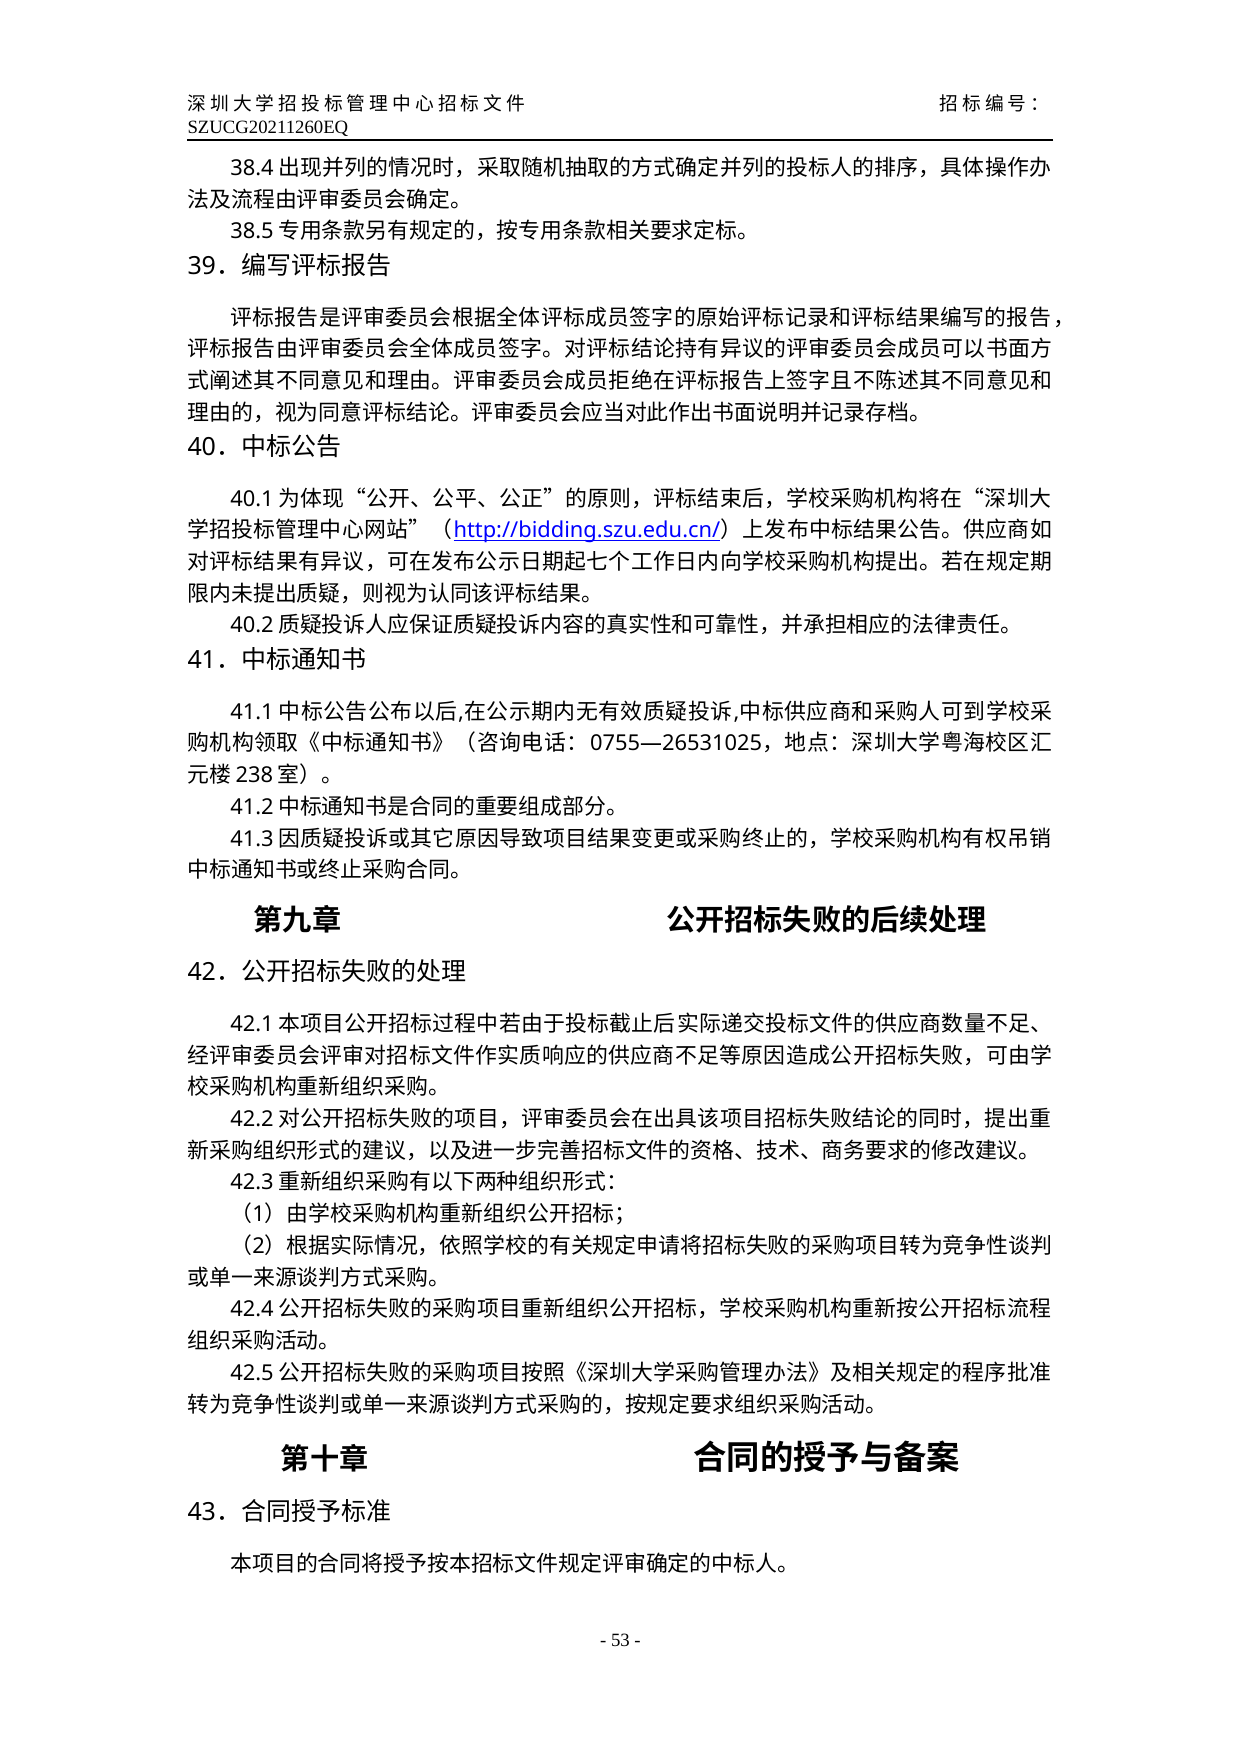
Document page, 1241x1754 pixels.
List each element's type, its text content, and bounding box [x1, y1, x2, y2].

text 43．合同授予标准 [187, 1491, 1053, 1528]
text 42.2对公开招标失败的项目，评审委员会在出具该项目招标失败结论的同时，提出重新采购组织形式的建议，以及进一步完善招标文件的资格、技术、商务要求的修改建议。 [187, 1101, 1053, 1164]
text 42．公开招标失败的处理 [187, 951, 1053, 988]
text 41.1中标公告公布以后,在公示期内无有效质疑投诉,中标供应商和采购人可到学校采购机构领取《中标通知书》（咨询电话：0755—26531025，地点：深圳大学粤海校区汇元楼238室）。 [187, 694, 1053, 789]
text 41.3因质疑投诉或其它原因导致项目结果变更或采购终止的，学校采购机构有权吊销中标通知书或终止采购合同。 [187, 821, 1053, 884]
text 41.2中标通知书是合同的重要组成部分。 [187, 789, 1053, 821]
text 41．中标通知书 [187, 639, 1053, 676]
list 公开招标失败的后续处理 [187, 897, 1053, 939]
text 评标报告是评审委员会根据全体评标成员签字的原始评标记录和评标结果编写的报告，评标报告由评审委员会全体成员签字。对评标结论持有异议的评审委员会成员可以书面方式阐述其不同意见和理由。评审委员会成员拒绝在评标报告上签字且不陈述其不同意见和理由的，视为同意评标结论。评审委员会应当对此作出书面说明并记录存档。 [187, 299, 1053, 426]
text 40.1为体现“公开、公平、公正”的原则，评标结束后，学校采购机构将在“深圳大学招投标管理中心网站”（http://bidding.szu.edu.cn/）上发布中标结果公告。供应商如对评标结果有异议，可在发布公示日期起七个工作日内向学校采购机构提出。若在规定期限内未提出质疑，则视为认同该评标结果。 [187, 481, 1053, 607]
text 42.1本项目公开招标过程中若由于投标截止后实际递交投标文件的供应商数量不足、经评审委员会评审对招标文件作实质响应的供应商不足等原因造成公开招标失败，可由学校采购机构重新组织采购。 [187, 1006, 1053, 1101]
text 39．编写评标报告 [187, 245, 1053, 281]
text 42.3重新组织采购有以下两种组织形式： [187, 1164, 1053, 1196]
text 42.5公开招标失败的采购项目按照《深圳大学采购管理办法》及相关规定的程序批准转为竞争性谈判或单一来源谈判方式采购的，按规定要求组织采购活动。 [187, 1355, 1053, 1418]
list 合同的授予与备案 [187, 1431, 1053, 1479]
text （1）由学校采购机构重新组织公开招标； [187, 1196, 1053, 1228]
text 本项目的合同将授予按本招标文件规定评审确定的中标人。 [187, 1546, 1053, 1577]
text 40.2质疑投诉人应保证质疑投诉内容的真实性和可靠性，并承担相应的法律责任。 [187, 607, 1053, 639]
text 38.4出现并列的情况时，采取随机抽取的方式确定并列的投标人的排序，具体操作办法及流程由评审委员会确定。 [187, 150, 1053, 213]
text 40．中标公告 [187, 426, 1053, 462]
text 38.5专用条款另有规定的，按专用条款相关要求定标。 [187, 213, 1053, 245]
text 42.4公开招标失败的采购项目重新组织公开招标，学校采购机构重新按公开招标流程组织采购活动。 [187, 1291, 1053, 1355]
text （2）根据实际情况，依照学校的有关规定申请将招标失败的采购项目转为竞争性谈判或单一来源谈判方式采购。 [187, 1228, 1053, 1291]
